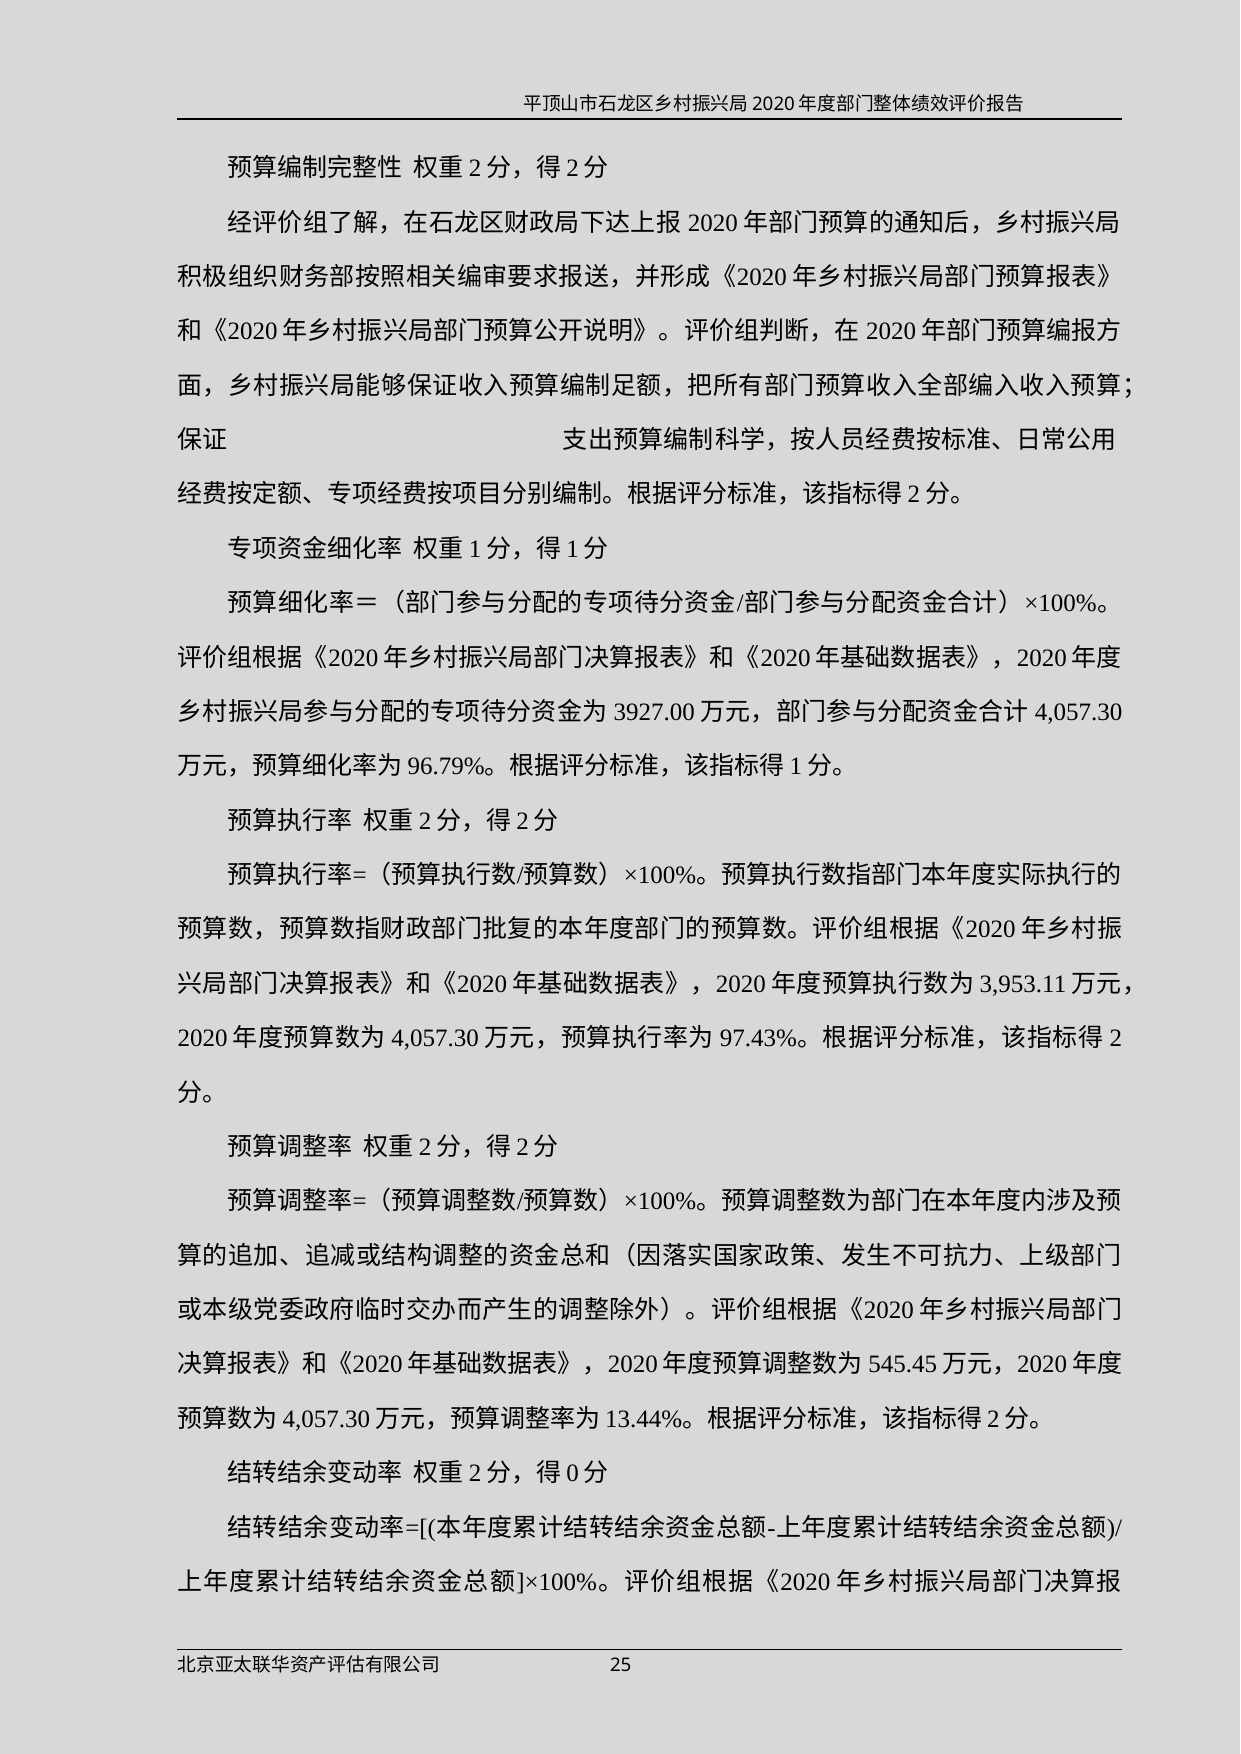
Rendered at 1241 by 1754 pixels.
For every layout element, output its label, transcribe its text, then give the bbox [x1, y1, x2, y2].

text 专项资金细化率 权重1分，得1分 [177, 528, 1122, 564]
text 预算执行率=（预算执行数/预算数）×100%。预算执行数指部门本年度实际执行的预算数，预算数指财政部门批复的本年度部门的预算数。评价组根据《2020年乡村振兴局部门决算报表》和《2020年基础数据表》，2020年度预算执行数为3,953.11万元，2020年度预算数为4,057.30万元，预算执行率为97.43%。根据评分标准，该指标得2分。 [177, 854, 1122, 1108]
text 预算编制完整性 权重2分，得2分 [177, 148, 1122, 184]
text 结转结余变动率 权重2分，得0分 [177, 1453, 1122, 1489]
text 预算调整率 权重2分，得2分 [177, 1126, 1122, 1163]
text 预算执行率 权重2分，得2分 [177, 800, 1122, 836]
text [177, 1507, 1122, 1598]
text 经评价组了解，在石龙区财政局下达上报2020年部门预算的通知后，乡村振兴局积极组织财务部按照相关编审要求报送，并形成《2020年乡村振兴局部门预算报表》和《2020年乡村振兴局部门预算公开说明》。评价组判断，在2020年部门预算编报方面，乡村振兴局能够保证收入预算编制足额，把所有部门预算收入全部编入收入预算；保证 支出预算编制科学，按人员经费按标准、日常公用经费按定额、专项经费按项目分别编制。根据评分标准，该指标得2分。 [177, 202, 1122, 510]
text 预算细化率＝（部门参与分配的专项待分资金/部门参与分配资金合计）×100%。评价组根据《2020年乡村振兴局部门决算报表》和《2020年基础数据表》，2020年度乡村振兴局参与分配的专项待分资金为3927.00万元，部门参与分配资金合计4,057.30万元，预算细化率为96.79%。根据评分标准，该指标得1分。 [177, 583, 1122, 782]
text 预算调整率=（预算调整数/预算数）×100%。预算调整数为部门在本年度内涉及预算的追加、追减或结构调整的资金总和（因落实国家政策、发生不可抗力、上级部门或本级党委政府临时交办而产生的调整除外）。评价组根据《2020年乡村振兴局部门决算报表》和《2020年基础数据表》，2020年度预算调整数为545.45万元，2020年度预算数为4,057.30万元，预算调整率为13.44%。根据评分标准，该指标得2分。 [177, 1181, 1122, 1434]
